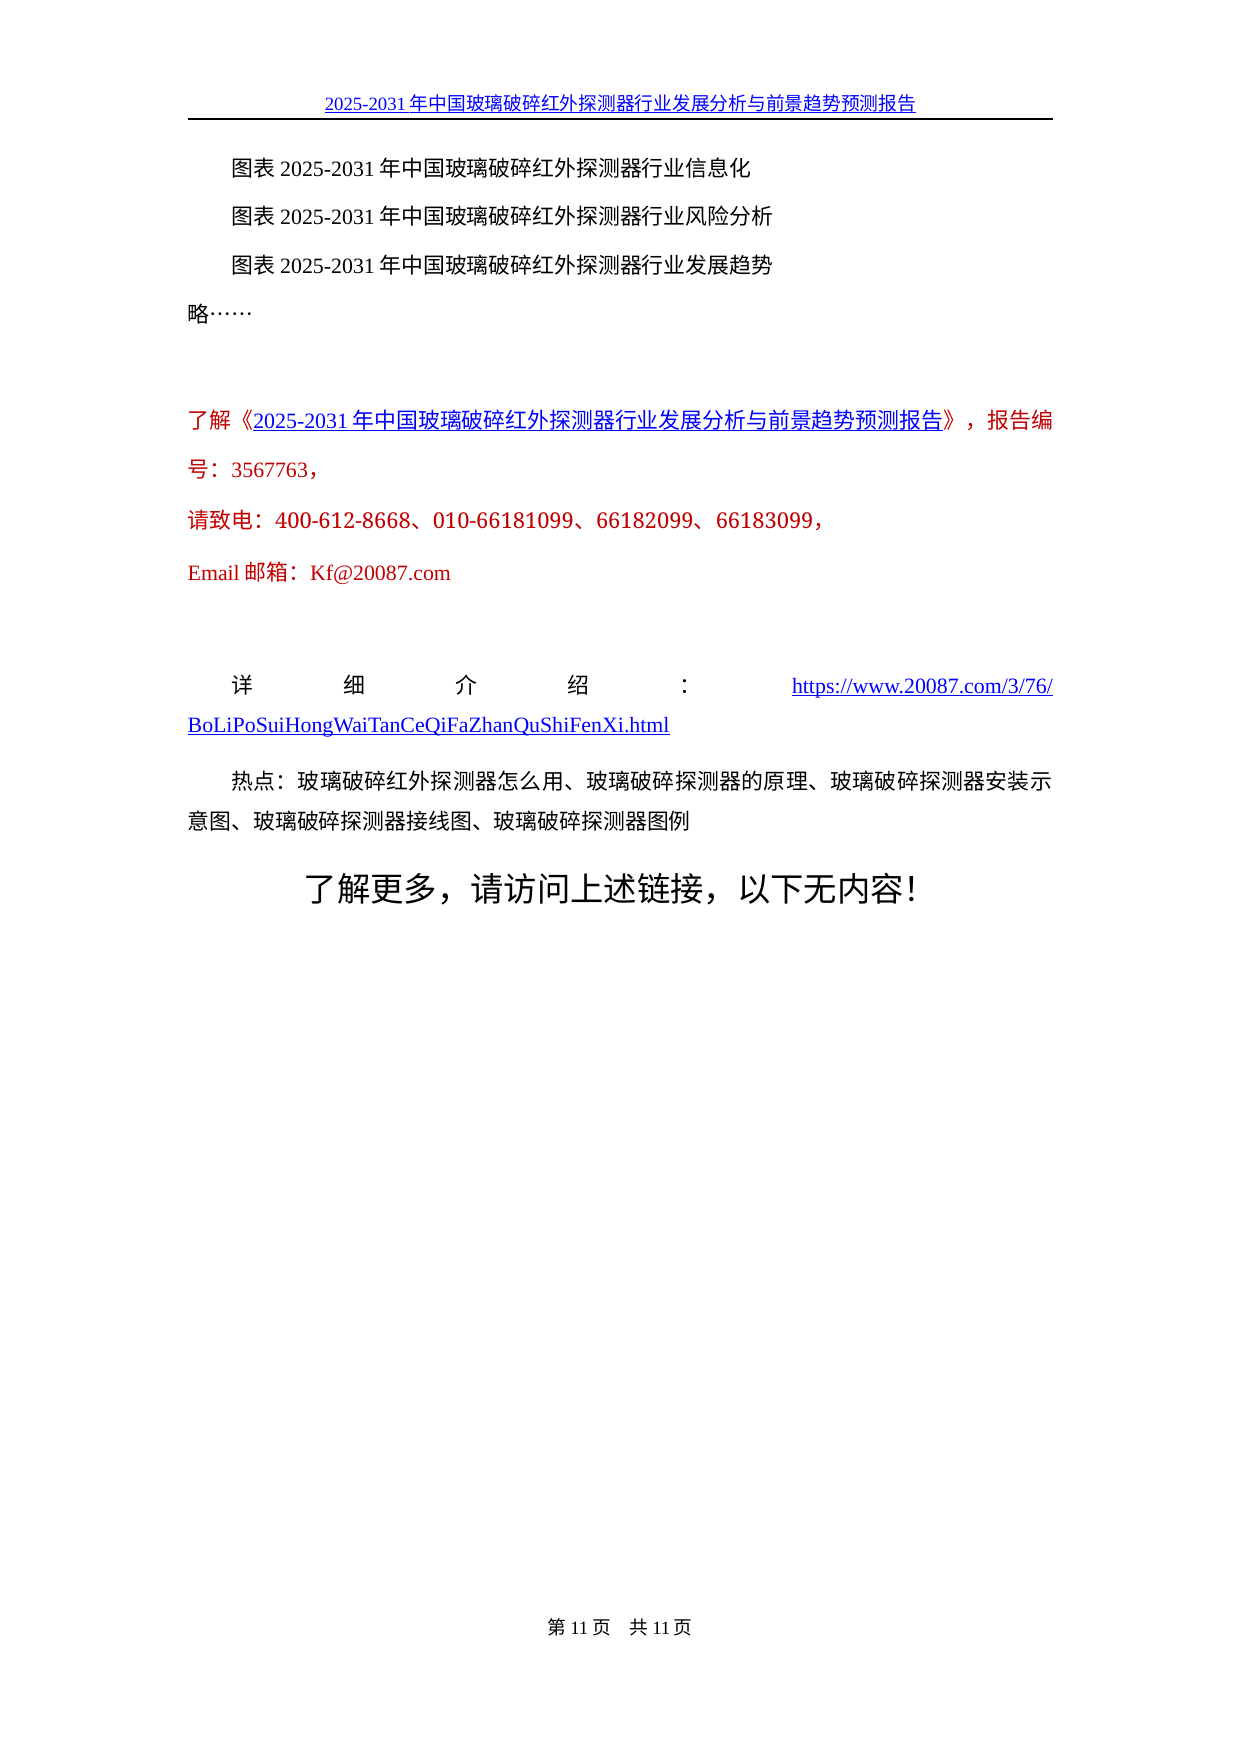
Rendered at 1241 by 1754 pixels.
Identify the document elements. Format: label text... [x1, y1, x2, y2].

text 详细介绍：https://www.20087.com/3/76/BoLiPoSuiHongWaiTanCeQiFaZhanQuShiFenXi.html [187, 668, 1053, 741]
text 请致电：400-612-8668、010-66181099、66182099、66183099， [187, 503, 1053, 536]
text Email邮箱：Kf@20087.com [187, 555, 1053, 587]
text 了解《2025-2031年中国玻璃破碎红外探测器行业发展分析与前景趋势预测报告》，报告编号：3567763， [187, 403, 1053, 484]
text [187, 150, 1053, 329]
title 了解更多，请访问上述链接，以下无内容！ [187, 854, 1053, 919]
text 热点：玻璃破碎红外探测器怎么用、玻璃破碎探测器的原理、玻璃破碎探测器安装示意图、玻璃破碎探测器接线图、玻璃破碎探测器图例 [187, 763, 1053, 836]
